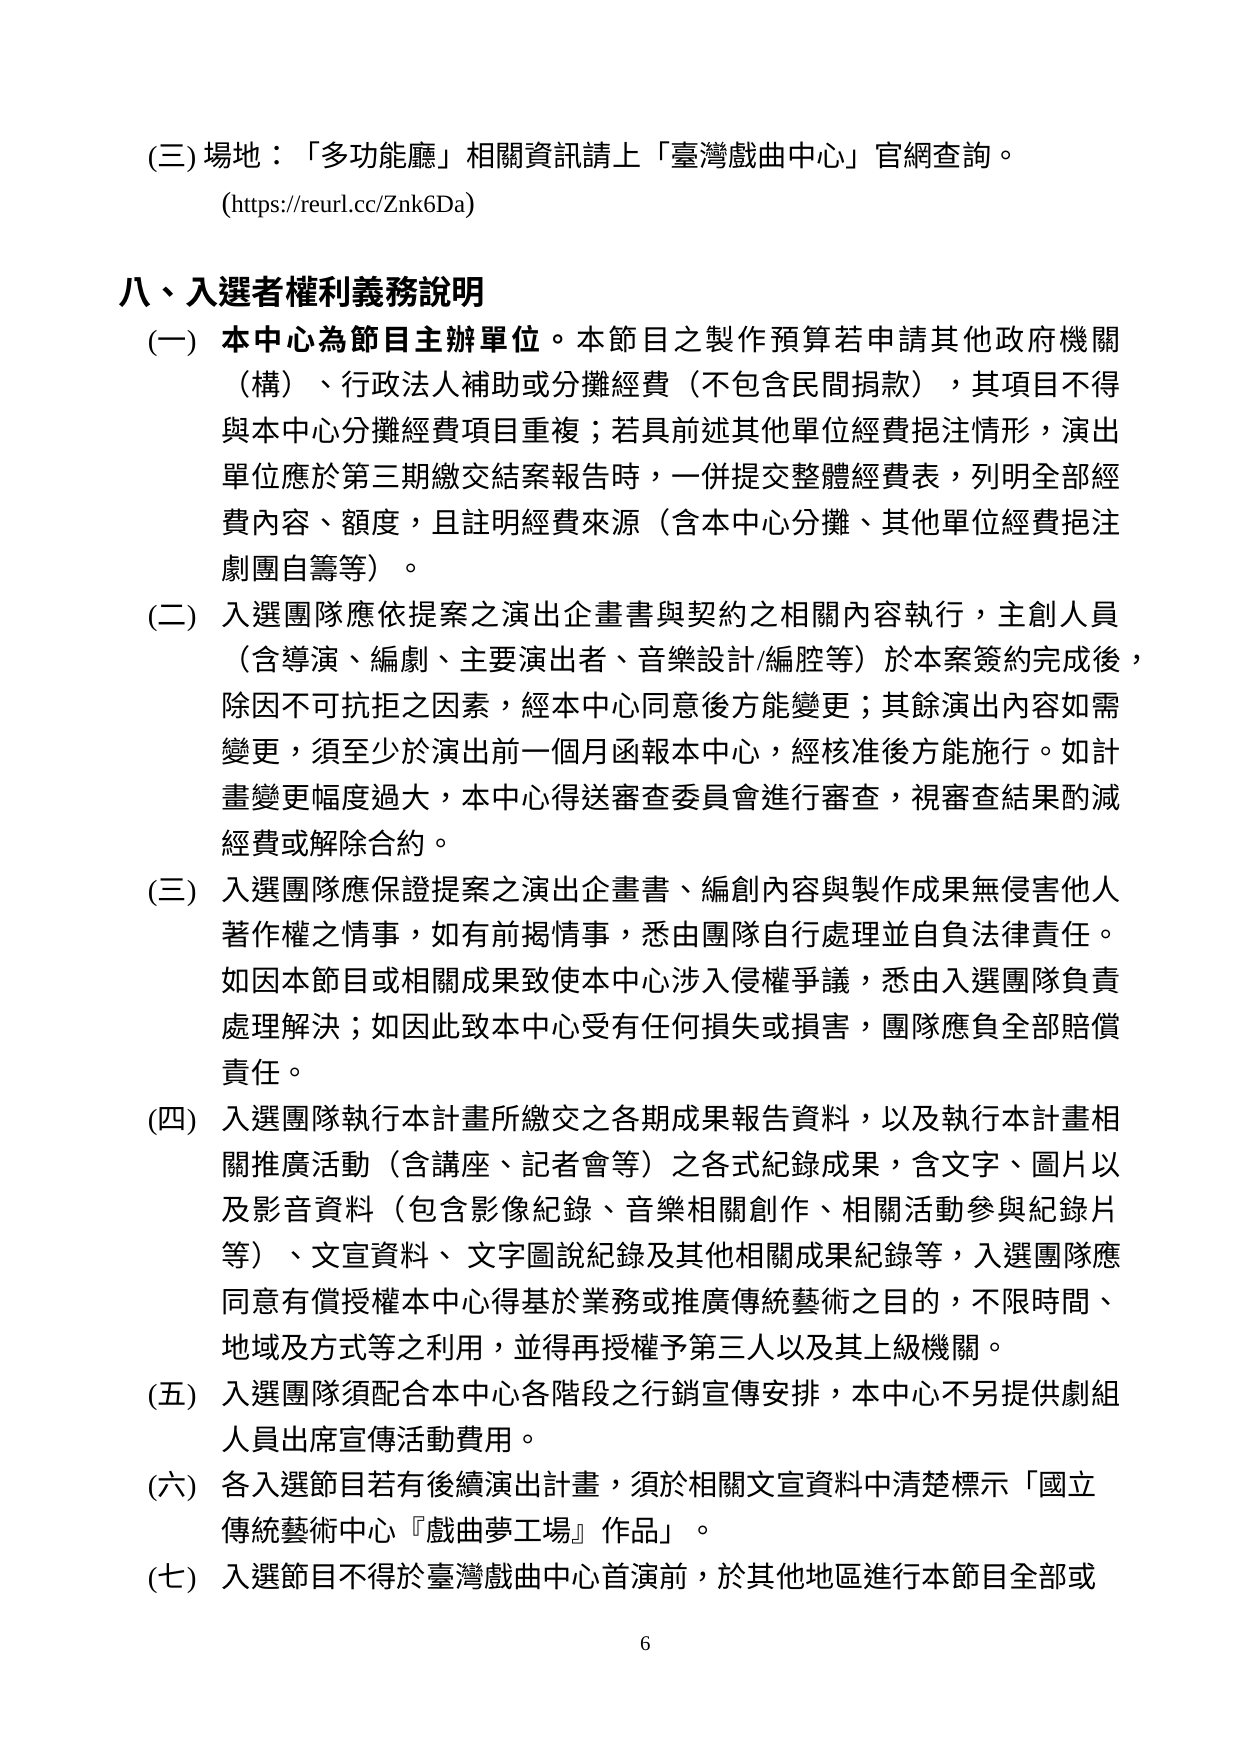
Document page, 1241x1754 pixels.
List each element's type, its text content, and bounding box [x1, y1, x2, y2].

list 各入選節目若有後續演出計畫，須於相關文宣資料中清楚標示「國立傳統藝術中心『戲曲夢工場』作品」。 [148, 1459, 1122, 1551]
list 本中心為節目主辦單位。本節目之製作預算若申請其他政府機關（構）、行政法人補助或分攤經費（不包含民間捐款），其項目不得與本中心分攤經費項目重複；若具前述其他單位經費挹注情形，演出單位應於第三期繳交結案報告時，一併提交整體經費表，列明全部經費內容、額度，且註明經費來源（含本中心分攤、其他單位經費挹注、劇團自籌等）。 [148, 313, 1122, 588]
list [148, 1551, 1122, 1597]
list 入選團隊須配合本中心各階段之行銷宣傳安排，本中心不另提供劇組人員出席宣傳活動費用。 [148, 1367, 1122, 1459]
list 入選團隊執行本計畫所繳交之各期成果報告資料，以及執行本計畫相關推廣活動（含講座、記者會等）之各式紀錄成果，含文字、圖片以及影音資料（包含影像紀錄、音樂相關創作、相關活動參與紀錄片等）、文宣資料、 文字圖說紀錄及其他相關成果紀錄等，入選團隊應同意有償授權本中心得基於業務或推廣傳統藝術之目的，不限時間、地域及方式等之利用，並得再授權予第三人以及其上級機關。 [148, 1092, 1122, 1367]
list 入選團隊應保證提案之演出企畫書、編創內容與製作成果無侵害他人著作權之情事，如有前揭情事，悉由團隊自行處理並自負法律責任。如因本節目或相關成果致使本中心涉入侵權爭議，悉由入選團隊負責處理解決；如因此致本中心受有任何損失或損害，團隊應負全部賠償責任。 [148, 863, 1122, 1092]
text 八、入選者權利義務說明 [118, 267, 1122, 313]
text (三) 場地：「多功能廳」相關資訊請上「臺灣戲曲中心」官網查詢。 (https://reurl.cc/Znk6Da) [148, 130, 1122, 222]
list 入選團隊應依提案之演出企畫書與契約之相關內容執行，主創人員（含導演、編劇、主要演出者、音樂設計/編腔等）於本案簽約完成後，除因不可抗拒之因素，經本中心同意後方能變更；其餘演出內容如需變更，須至少於演出前一個月函報本中心，經核准後方能施行。如計畫變更幅度過大，本中心得送審查委員會進行審查，視審查結果酌減經費或解除合約。 [148, 588, 1122, 863]
